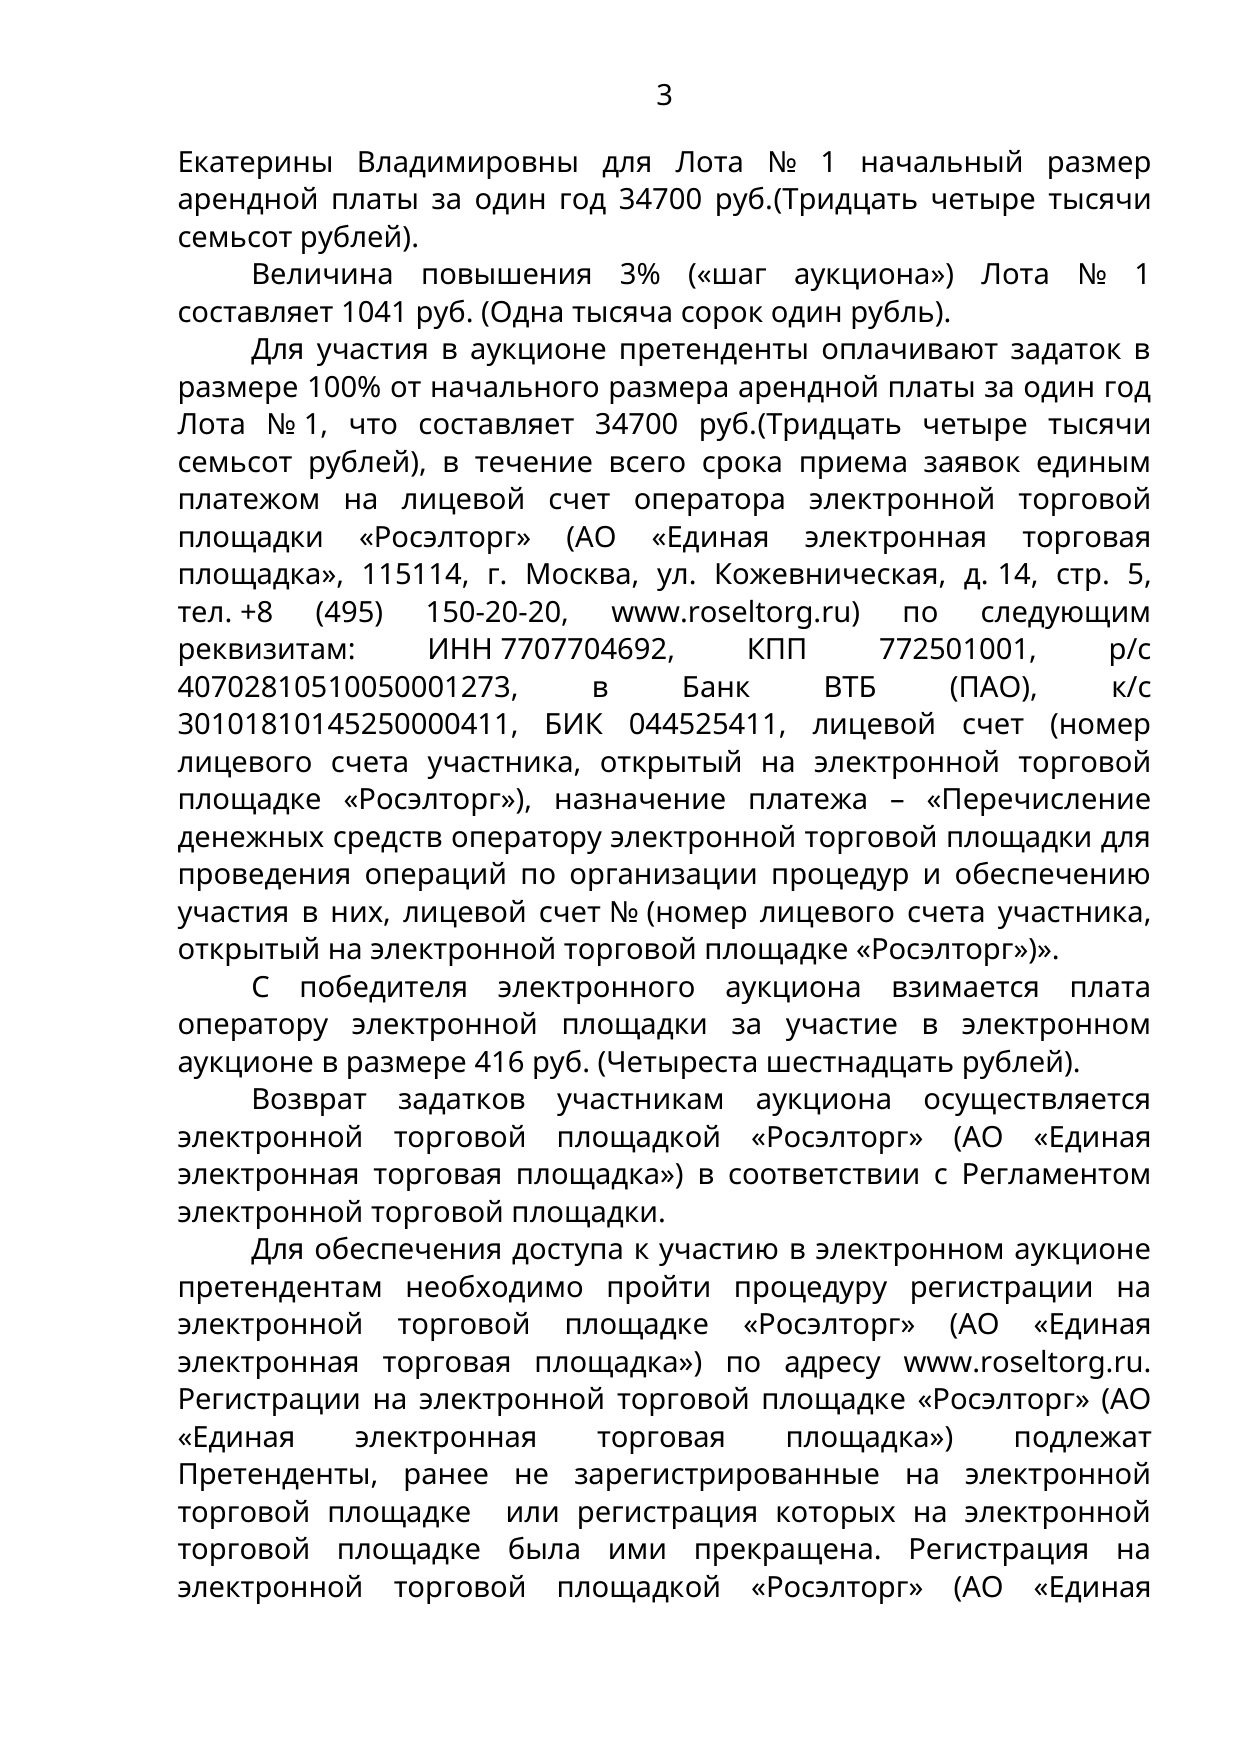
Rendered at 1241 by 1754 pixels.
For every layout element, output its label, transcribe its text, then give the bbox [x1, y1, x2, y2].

text Возврат задатков участникам аукциона осуществляется электронной торговой площадкой «Росэлторг» (АО «Единая электронная торговая площадка») в соответствии с Регламентом электронной торговой площадки. [177, 1080, 1152, 1230]
text Для участия в аукционе претенденты оплачивают задаток в размере 100% от начального размера арендной платы за один год Лота № 1, что составляет 34700 руб.(Тридцать четыре тысячи семьсот рублей), в течение всего срока приема заявок единым платежом на лицевой счет оператора электронной торговой площадки «Росэлторг» (АО «Единая электронная торговая площадка», 115114, г. Москва, ул. Кожевническая, д. 14, стр. 5, тел. +8 (495) 150-20-20, www.roseltorg.ru) по следующим реквизитам: ИНН 7707704692, КПП 772501001, р/с 40702810510050001273, в Банк ВТБ (ПАО), к/с 30101810145250000411, БИК 044525411, лицевой счет (номер лицевого счета участника, открытый на электронной торговой площадке «Росэлторг»), назначение платежа – «Перечисление денежных средств оператору электронной торговой площадки для проведения операций по организации процедур и обеспечению участия в них, лицевой счет № (номер лицевого счета участника, открытый на электронной торговой площадке «Росэлторг»)». [177, 330, 1152, 967]
text С победителя электронного аукциона взимается плата оператору электронной площадки за участие в электронном аукционе в размере 416 руб. (Четыреста шестнадцать рублей). [177, 967, 1152, 1080]
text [177, 1230, 1152, 1605]
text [177, 142, 1152, 255]
text Величина повышения 3% («шаг аукциона») Лота № 1 составляет 1041 руб. (Одна тысяча сорок один рубль). [177, 255, 1152, 330]
